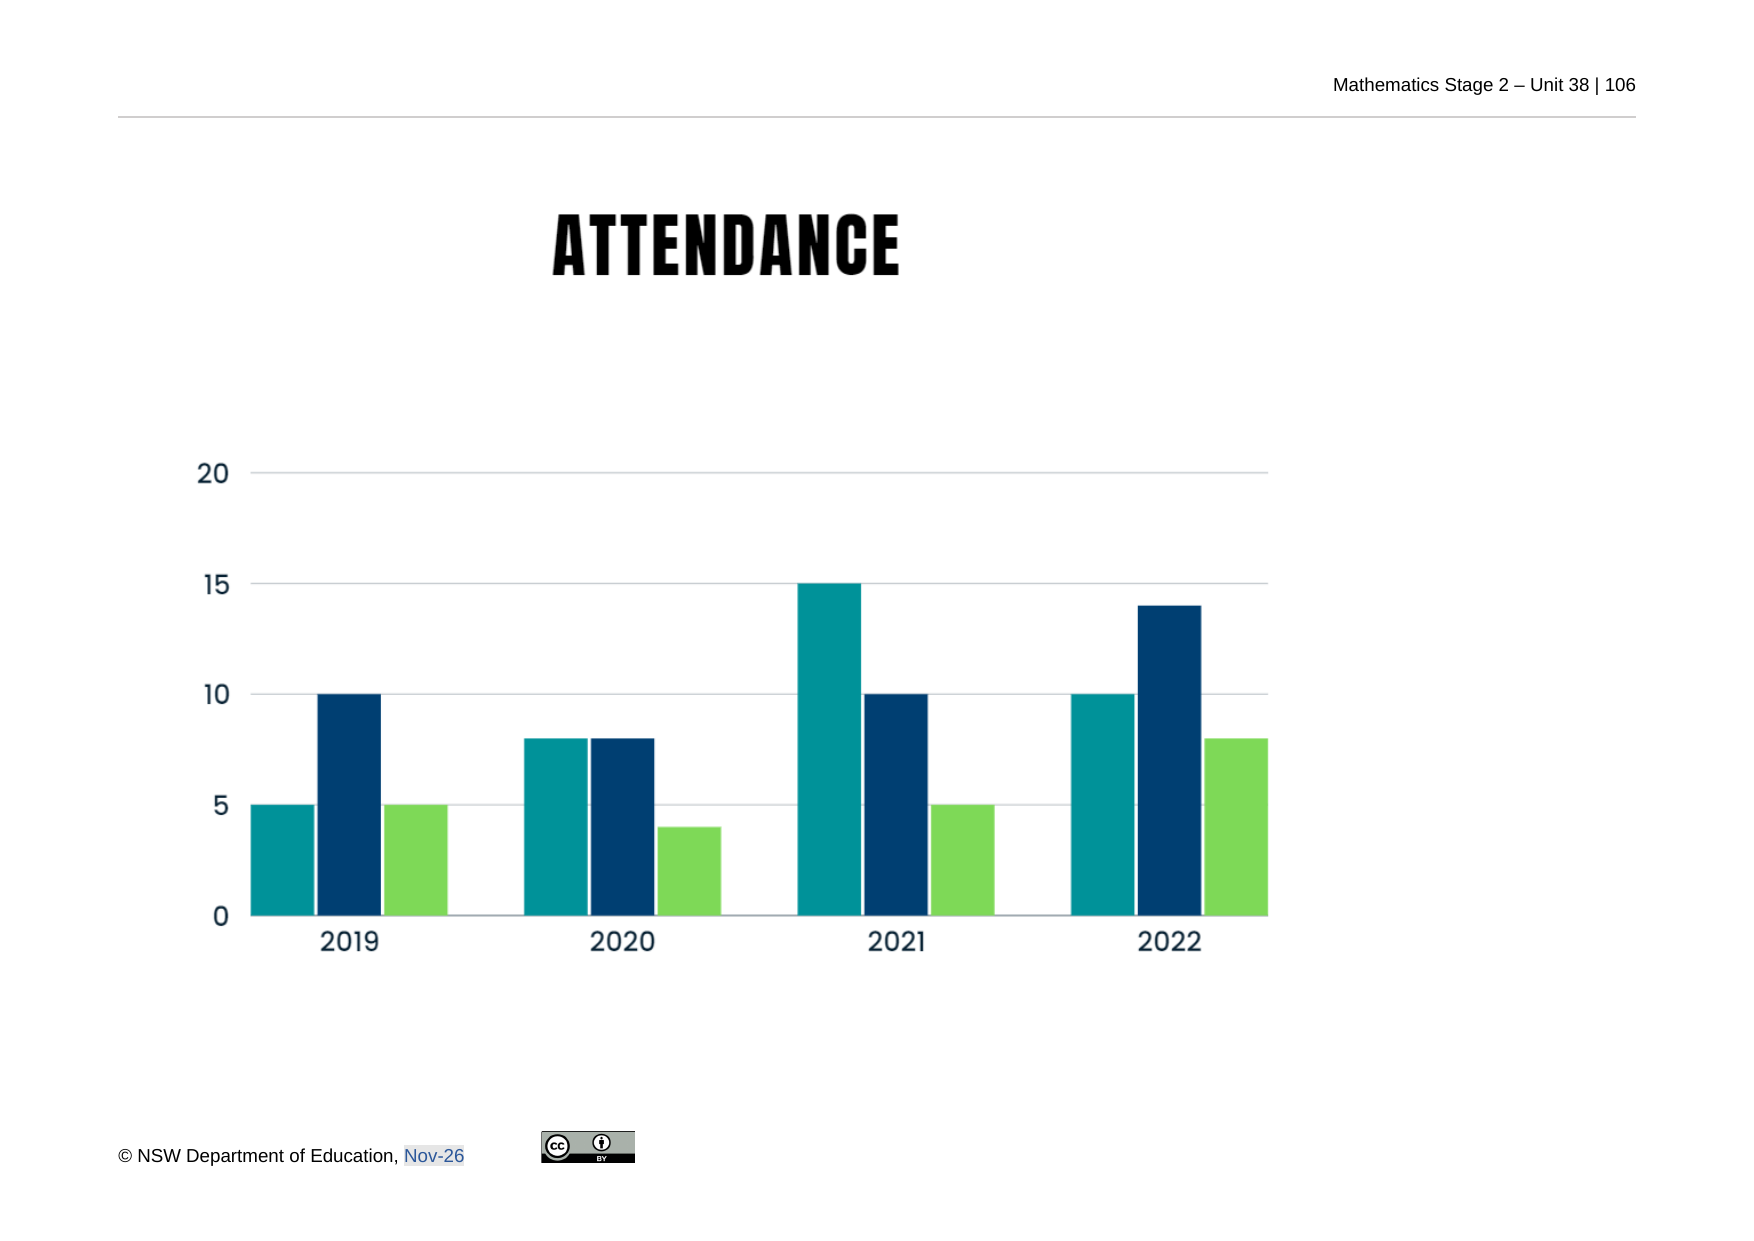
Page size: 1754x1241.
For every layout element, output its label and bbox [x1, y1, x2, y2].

picture [118, 171, 1354, 997]
picture [541, 1131, 635, 1163]
